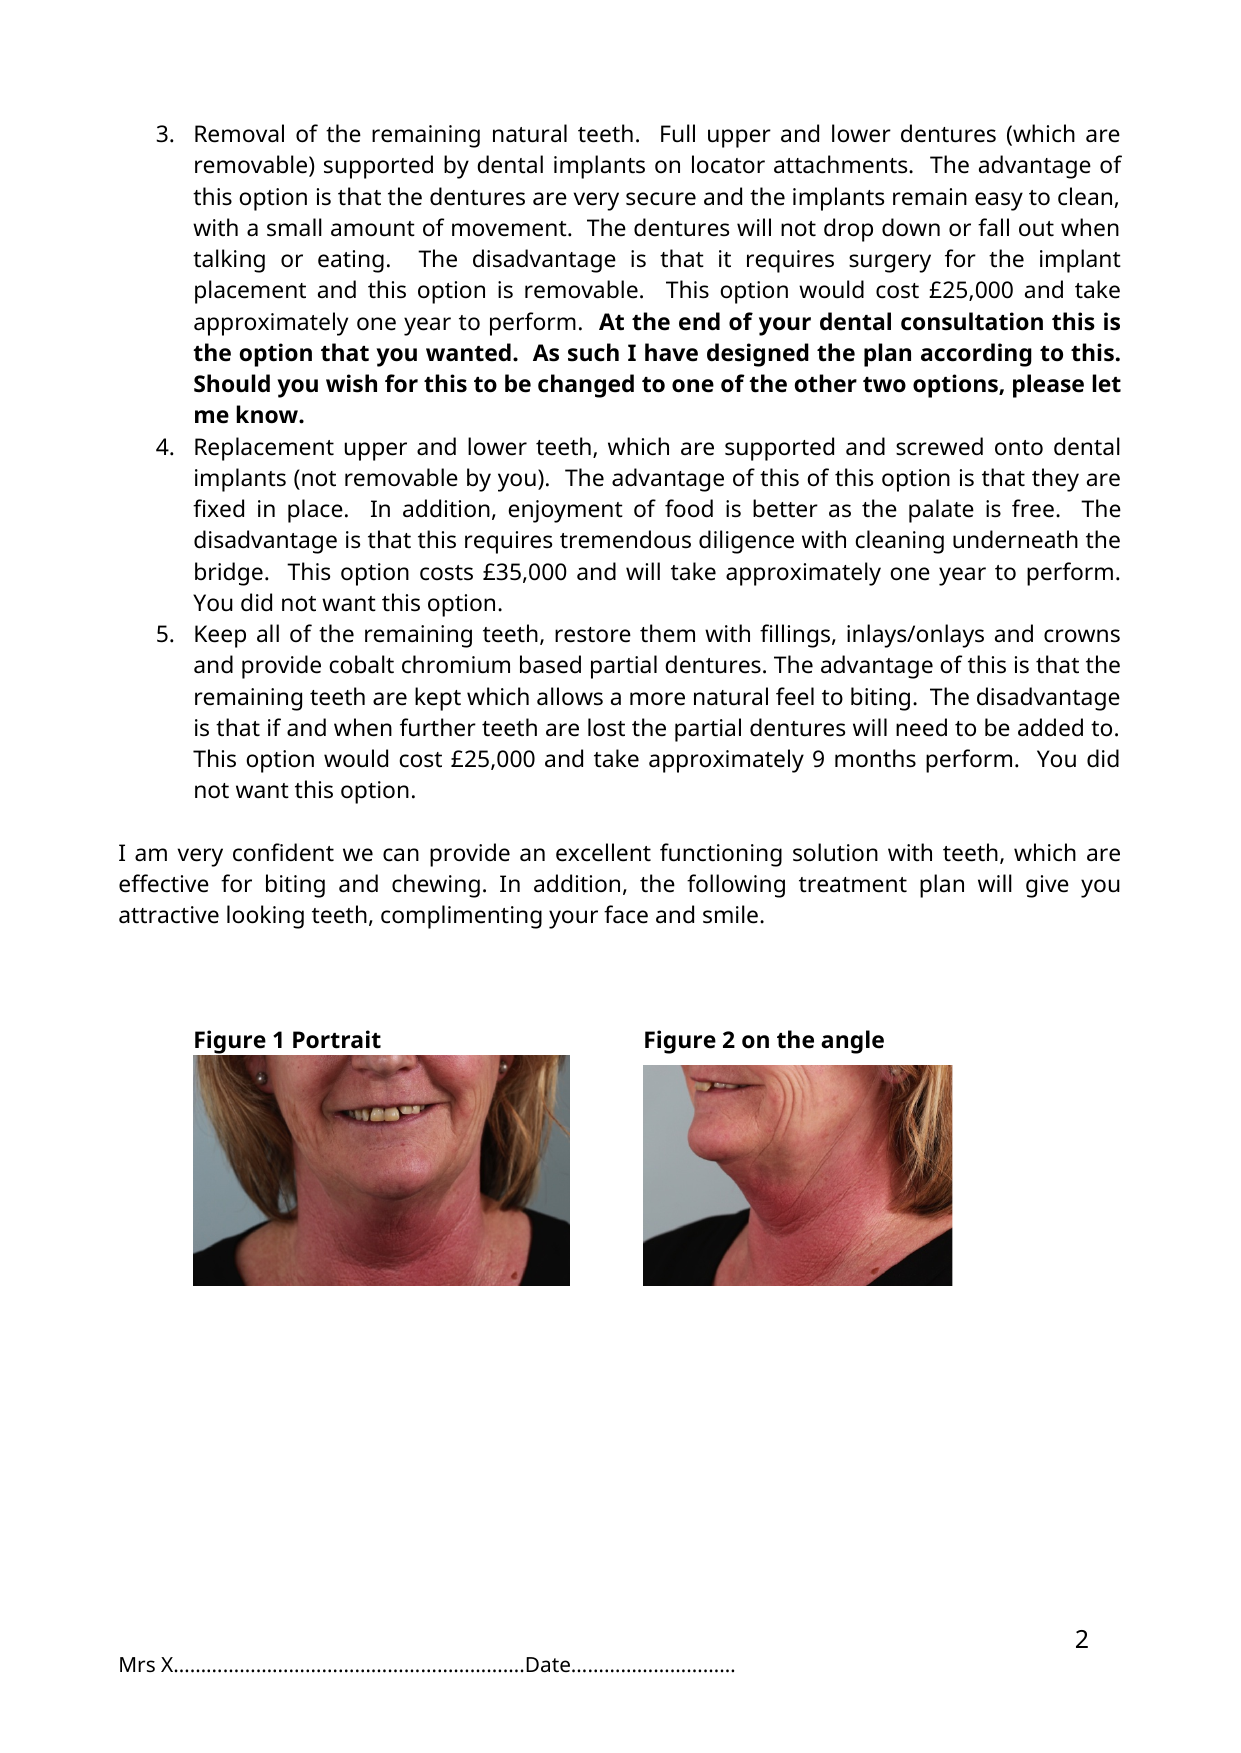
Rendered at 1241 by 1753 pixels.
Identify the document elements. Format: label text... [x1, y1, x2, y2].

picture [193, 1055, 570, 1286]
text Figure 1 Portrait Figure 2 on the angle [118, 1024, 1122, 1056]
list Keep all of the remaining teeth, restore them with fillings, inlays/onlays and crowns and provide cobalt chromium based partial dentures. The advantage of this is that the remaining teeth are kept which allows a more natural feel to biting. The disadvantage is that if and when further teeth are lost the partial dentures will need to be added to. This option would cost £25,000 and take approximately 9 months perform. You did not want this option. [156, 618, 1122, 806]
list Replacement upper and lower teeth, which are supported and screwed onto dental implants (not removable by you). The advantage of this of this option is that they are fixed in place. In addition, enjoyment of food is better as the palate is free. The disadvantage is that this requires tremendous diligence with cleaning underneath the bridge. This option costs £35,000 and will take approximately one year to perform. You did not want this option. [156, 431, 1122, 618]
list Removal of the remaining natural teeth. Full upper and lower dentures (which are removable) supported by dental implants on locator attachments. The advantage of this option is that the dentures are very secure and the implants remain easy to clean, with a small amount of movement. The dentures will not drop down or fall out when talking or eating. The disadvantage is that it requires surgery for the implant placement and this option is removable. This option would cost £25,000 and take approximately one year to perform. At the end of your dental consultation this is the option that you wanted. As such I have designed the plan according to this. Should you wish for this to be changed to one of the other two options, please let me know. [156, 118, 1122, 431]
picture [643, 1065, 953, 1286]
text I am very confident we can provide an excellent functioning solution with teeth, which are effective for biting and chewing. In addition, the following treatment plan will give you attractive looking teeth, complimenting your face and smile. [118, 837, 1122, 931]
